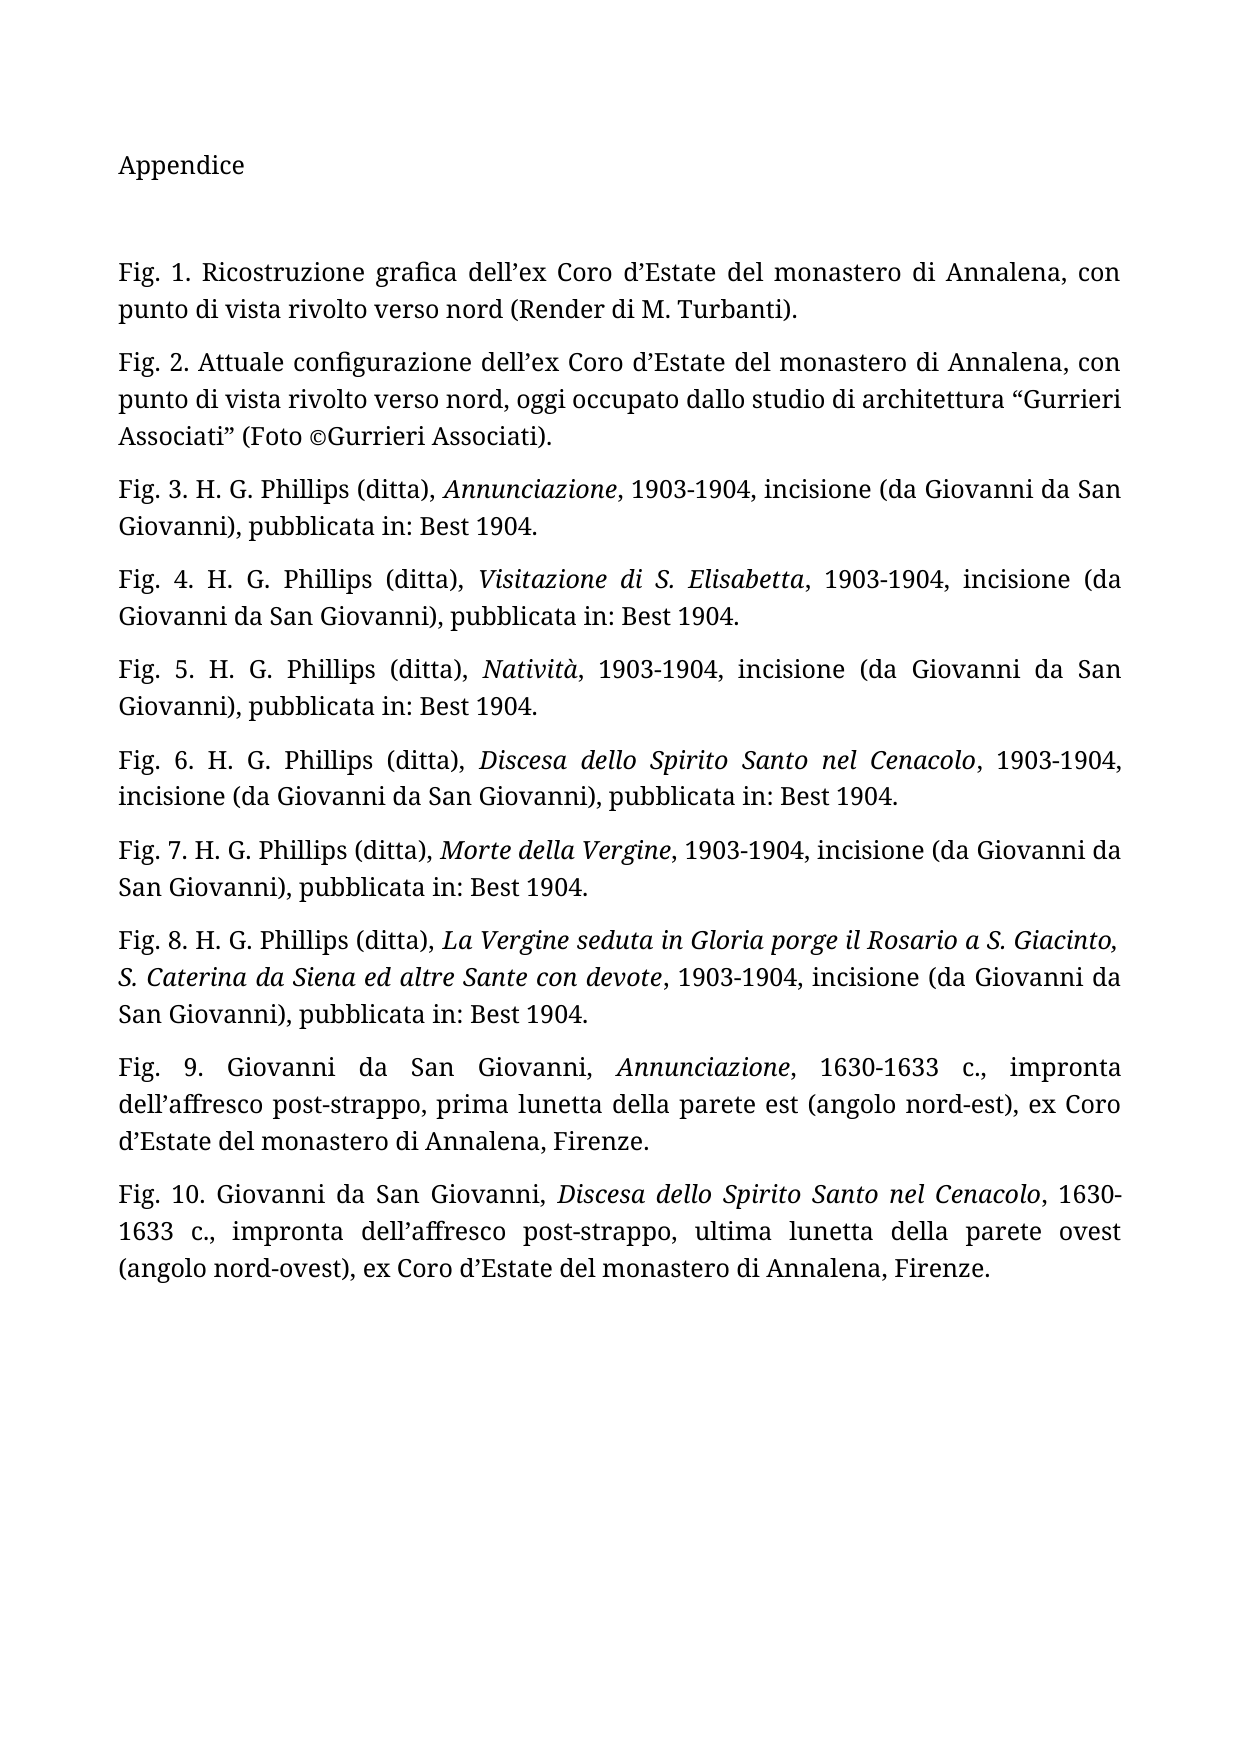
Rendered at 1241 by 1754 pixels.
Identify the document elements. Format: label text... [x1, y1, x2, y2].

text Fig. 3. H. G. Phillips (ditta), Annunciazione, 1903-1904, incisione (da Giovanni da San Giovanni), pubblicata in: Best 1904. [118, 472, 1122, 542]
text Fig. 5. H. G. Phillips (ditta), Natività, 1903-1904, incisione (da Giovanni da San Giovanni), pubblicata in: Best 1904. [118, 652, 1122, 723]
text Appendice [118, 148, 1122, 182]
text Fig. 6. H. G. Phillips (ditta), Discesa dello Spirito Santo nel Cenacolo, 1903-1904, incisione (da Giovanni da San Giovanni), pubblicata in: Best 1904. [118, 742, 1122, 813]
text Fig. 2. Attuale configurazione dell’ex Coro d’Estate del monastero di Annalena, con punto di vista rivolto verso nord, oggi occupato dallo studio di architettura “Gurrieri Associati” (Foto ©Gurrieri Associati). [118, 345, 1122, 452]
text Fig. 9. Giovanni da San Giovanni, Annunciazione, 1630-1633 c., impronta dell’affresco post-strappo, prima lunetta della parete est (angolo nord-est), ex Coro d’Estate del monastero di Annalena, Firenze. [118, 1050, 1122, 1157]
text Fig. 8. H. G. Phillips (ditta), La Vergine seduta in Gloria porge il Rosario a S. Giacinto, S. Caterina da Siena ed altre Sante con devote, 1903-1904, incisione (da Giovanni da San Giovanni), pubblicata in: Best 1904. [118, 923, 1122, 1030]
text Fig. 7. H. G. Phillips (ditta), Morte della Vergine, 1903-1904, incisione (da Giovanni da San Giovanni), pubblicata in: Best 1904. [118, 832, 1122, 903]
text Fig. 1. Ricostruzione grafica dell’ex Coro d’Estate del monastero di Annalena, con punto di vista rivolto verso nord (Render di M. Turbanti). [118, 254, 1122, 325]
text Fig. 4. H. G. Phillips (ditta), Visitazione di S. Elisabetta, 1903-1904, incisione (da Giovanni da San Giovanni), pubblicata in: Best 1904. [118, 562, 1122, 633]
text Fig. 10. Giovanni da San Giovanni, Discesa dello Spirito Santo nel Cenacolo, 1630-1633 c., impronta dell’affresco post-strappo, ultima lunetta della parete ovest (angolo nord-ovest), ex Coro d’Estate del monastero di Annalena, Firenze. [118, 1177, 1122, 1284]
